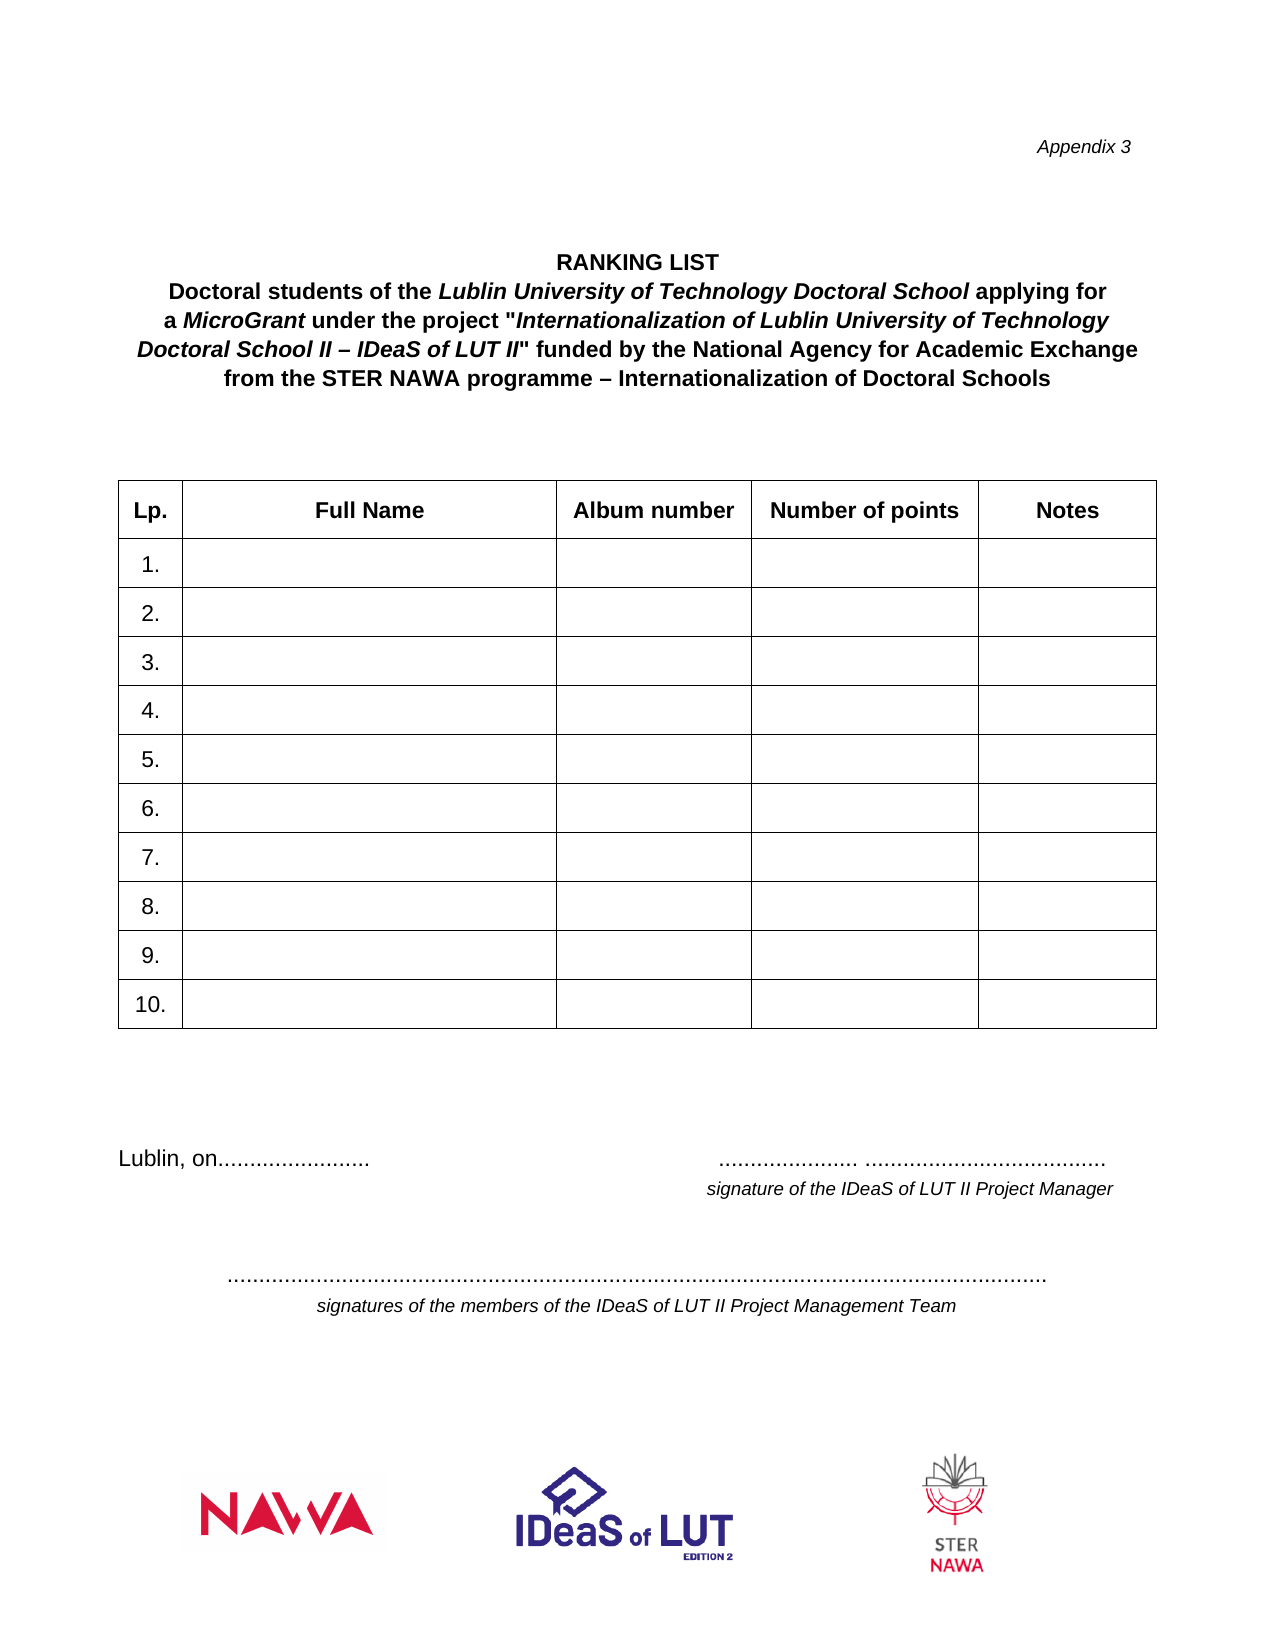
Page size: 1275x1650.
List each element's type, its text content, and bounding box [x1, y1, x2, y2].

table_cell 1. [119, 539, 182, 587]
table_cell [183, 931, 556, 979]
text Appendix 3 [846, 130, 1132, 159]
table_cell [183, 980, 556, 1028]
table_header Album number [557, 481, 751, 538]
table_cell 2. [119, 588, 182, 636]
text signatures of the members of the IDeaS of LUT II Project Management Team [118, 1289, 1157, 1318]
table_cell [979, 784, 1156, 832]
subtitle RANKING LIST [118, 247, 1157, 276]
picture [182, 1473, 389, 1553]
table_cell [979, 931, 1156, 979]
table_cell [752, 931, 978, 979]
table_cell [557, 686, 751, 734]
table_cell [557, 980, 751, 1028]
table_cell [752, 637, 978, 685]
table_header Notes [979, 481, 1156, 538]
table_cell [557, 735, 751, 783]
table_cell [979, 882, 1156, 930]
text ................................................................................................................................. [118, 1259, 1157, 1289]
table_cell [557, 882, 751, 930]
text Doctoral students of the Lublin University of Technology Doctoral School applying for a MicroGrant under the project "Internationalization of Lublin University of Technology Doctoral School II – IDeaS of LUT II" funded by the National Agency for Academic Exchange from the STER NAWA programme – Internationalization of Doctoral Schools [118, 276, 1157, 392]
picture [480, 1464, 760, 1562]
table_cell [183, 539, 556, 587]
table_cell [183, 735, 556, 783]
table_cell [752, 980, 978, 1028]
table_cell [979, 588, 1156, 636]
table_cell [979, 637, 1156, 685]
table_header Full Name [183, 481, 556, 538]
table_cell 5. [119, 735, 182, 783]
table_cell 9. [119, 931, 182, 979]
table_cell [979, 735, 1156, 783]
table_cell [183, 637, 556, 685]
table_cell 10. [119, 980, 182, 1028]
table_cell [183, 784, 556, 832]
table_cell [979, 980, 1156, 1028]
table_cell 3. [119, 637, 182, 685]
table_cell [752, 833, 978, 881]
table_cell 8. [119, 882, 182, 930]
table_cell [979, 833, 1156, 881]
table_cell 4. [119, 686, 182, 734]
table_header Number of points [752, 481, 978, 538]
table_cell [752, 539, 978, 587]
table_cell [557, 931, 751, 979]
table_cell [557, 588, 751, 636]
table_cell [752, 588, 978, 636]
table_cell [183, 686, 556, 734]
table_cell [183, 833, 556, 881]
table_cell [752, 882, 978, 930]
text Lublin, on........................ ...................... ...................................... [118, 1143, 1157, 1172]
table_cell [979, 686, 1156, 734]
table_header Lp. [119, 481, 182, 538]
table_cell 7. [119, 833, 182, 881]
table_cell [557, 539, 751, 587]
text signature of the IDeaS of LUT II Project Manager [664, 1172, 1157, 1201]
table_cell [752, 784, 978, 832]
table_cell [752, 735, 978, 783]
table_cell [979, 539, 1156, 587]
picture [913, 1452, 997, 1574]
table_cell [183, 882, 556, 930]
table_cell [752, 686, 978, 734]
table_cell [557, 784, 751, 832]
table_cell [557, 637, 751, 685]
table_cell [183, 588, 556, 636]
table_cell 6. [119, 784, 182, 832]
table_cell [557, 833, 751, 881]
